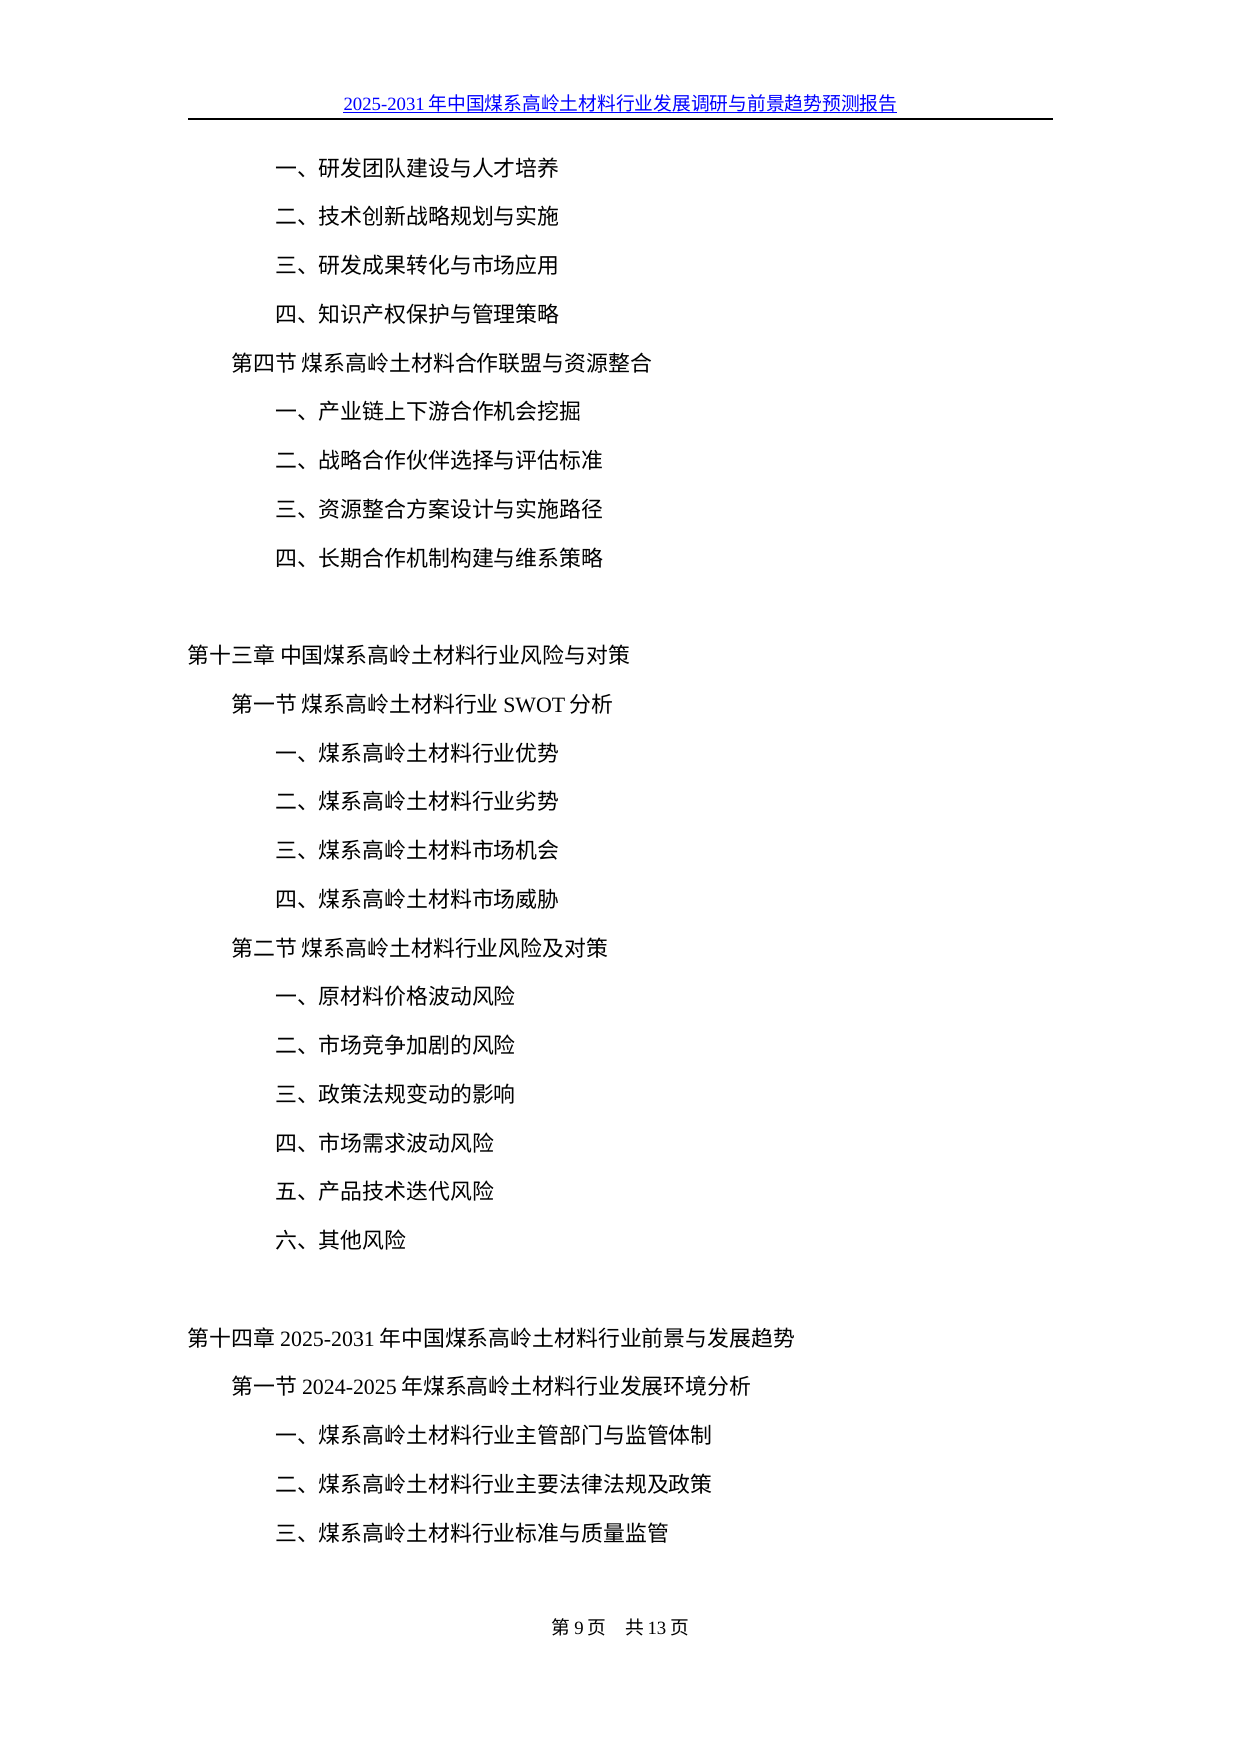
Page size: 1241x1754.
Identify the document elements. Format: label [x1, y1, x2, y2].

text [187, 150, 1053, 1548]
